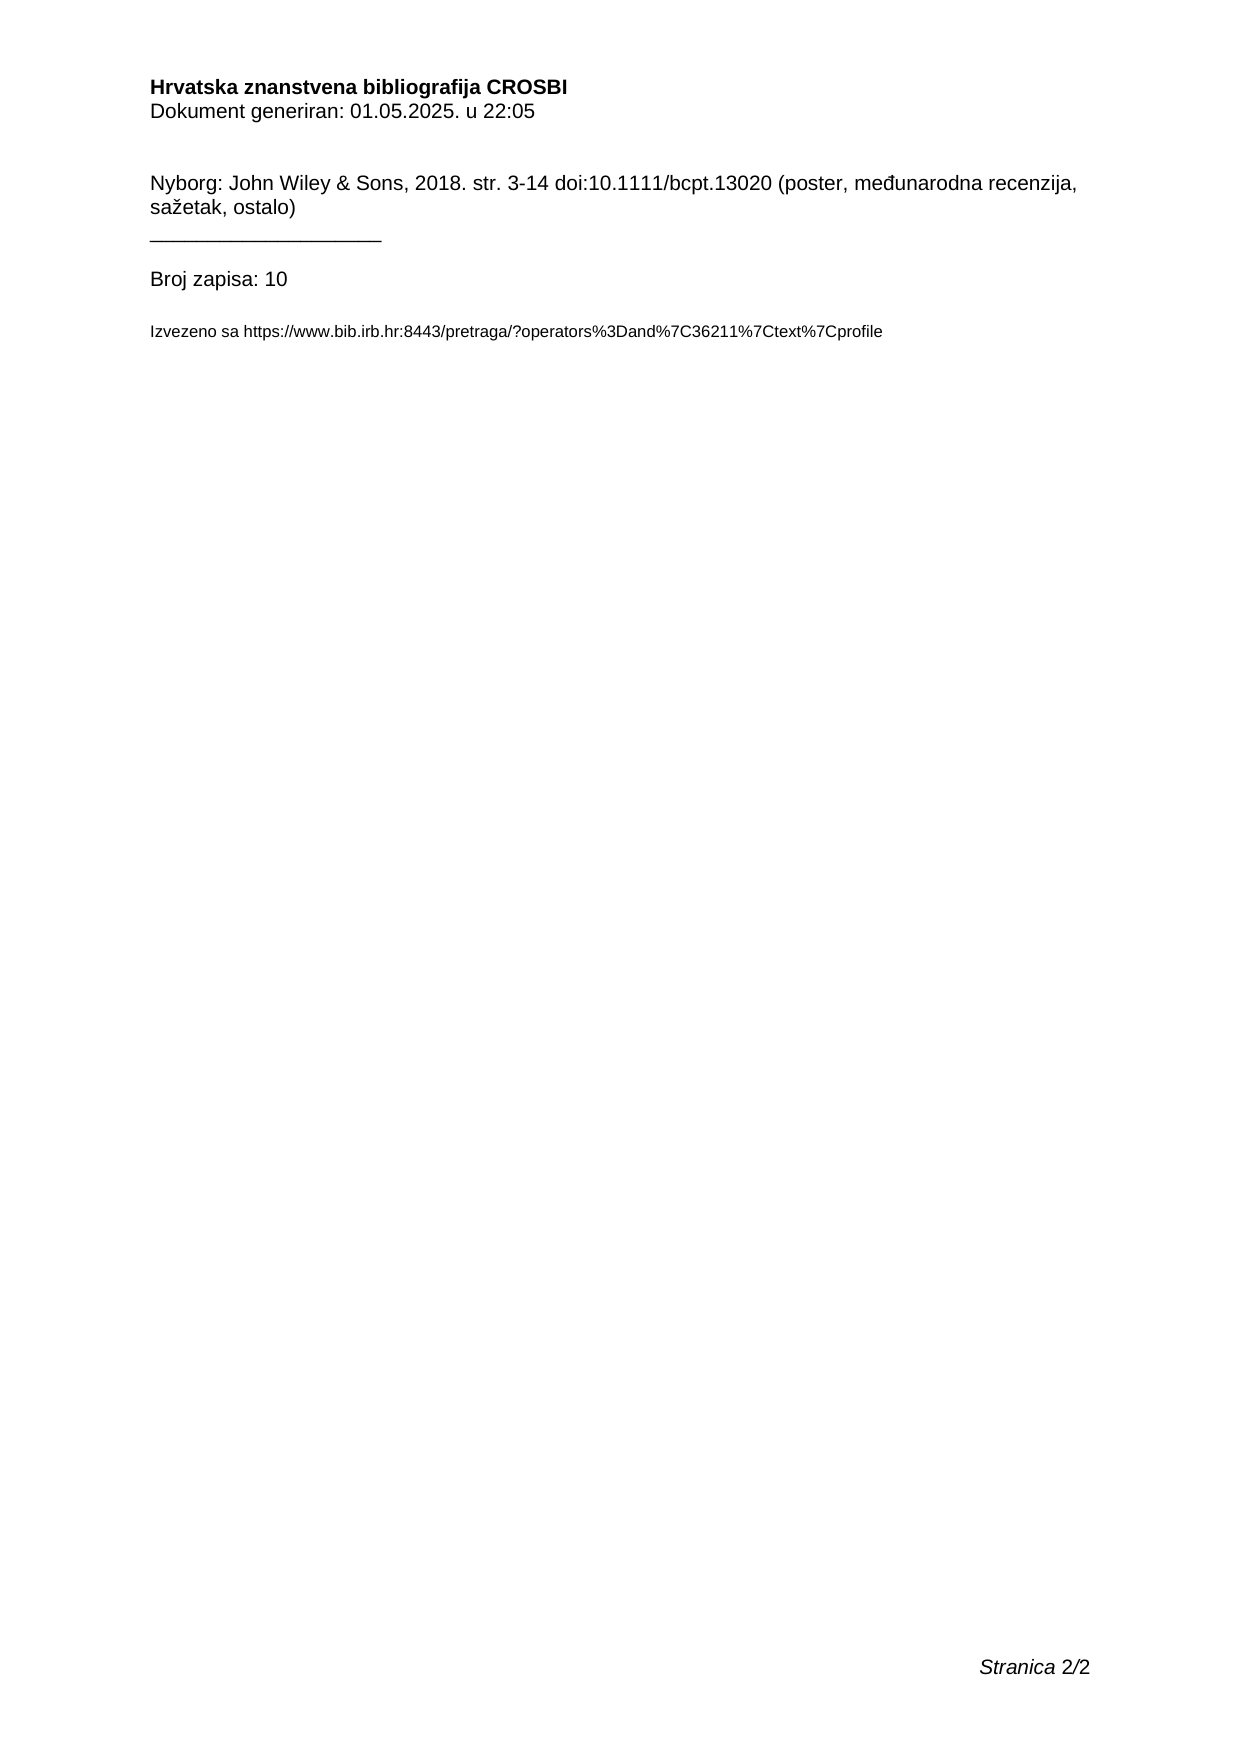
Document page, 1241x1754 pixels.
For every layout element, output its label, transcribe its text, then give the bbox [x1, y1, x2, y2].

text ____________________ [150, 219, 1090, 243]
text Izvezeno sa https://www.bib.irb.hr:8443/pretraga/?operators%3Dand%7C36211%7Ctext%7Cprofile [150, 322, 1090, 341]
text Broj zapisa: 10 [150, 267, 1090, 291]
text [150, 171, 1090, 219]
